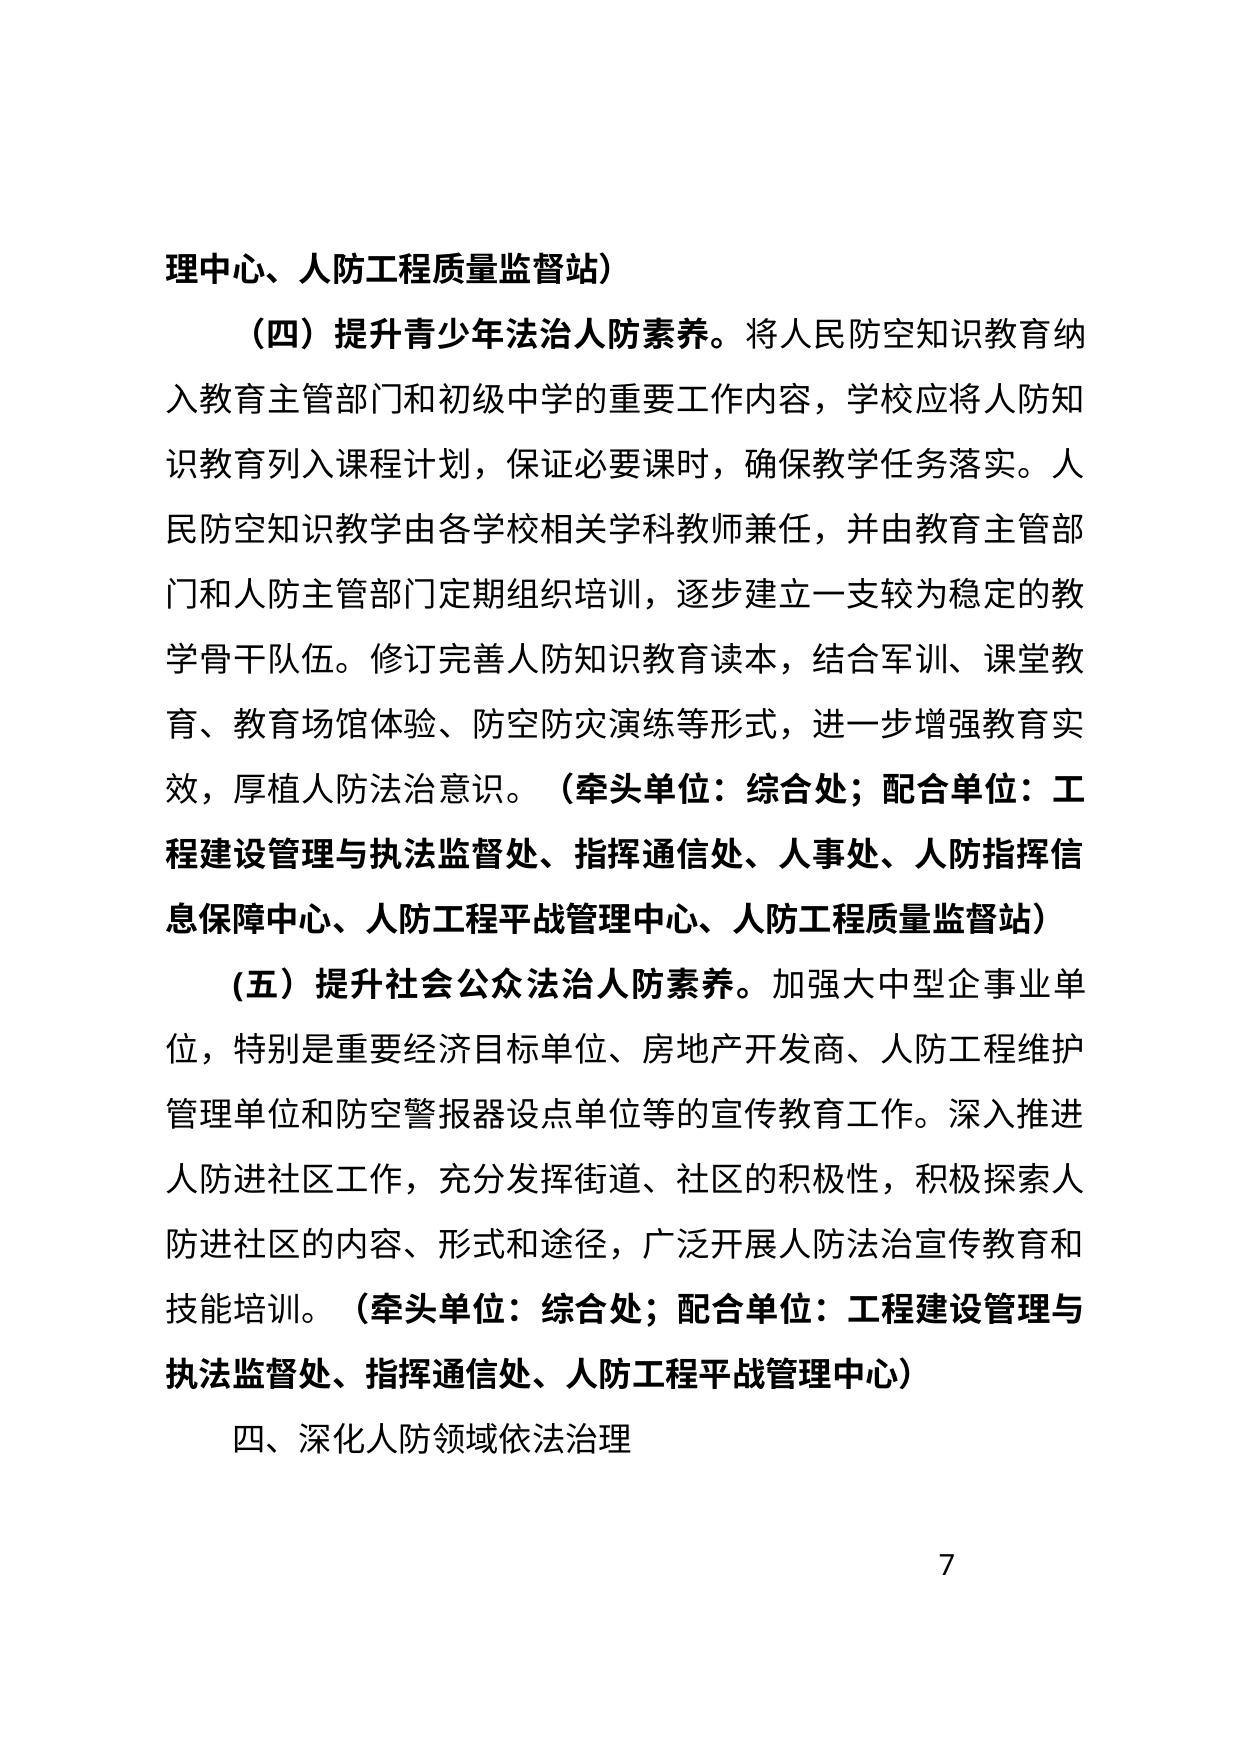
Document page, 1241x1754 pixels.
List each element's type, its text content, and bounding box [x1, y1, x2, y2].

text 四、深化人防领域依法治理 [165, 1404, 1087, 1469]
text （四）提升青少年法治人防素养。将人民防空知识教育纳入教育主管部门和初级中学的重要工作内容，学校应将人防知识教育列入课程计划，保证必要课时，确保教学任务落实。人民防空知识教学由各学校相关学科教师兼任，并由教育主管部门和人防主管部门定期组织培训，逐步建立一支较为稳定的教学骨干队伍。修订完善人防知识教育读本，结合军训、课堂教育、教育场馆体验、防空防灾演练等形式，进一步增强教育实效，厚植人防法治意识。（牵头单位：综合处；配合单位：工程建设管理与执法监督处、指挥通信处、人事处、人防指挥信息保障中心、人防工程平战管理中心、人防工程质量监督站） [165, 299, 1087, 949]
text (五）提升社会公众法治人防素养。加强大中型企事业单位，特别是重要经济目标单位、房地产开发商、人防工程维护管理单位和防空警报器设点单位等的宣传教育工作。深入推进人防进社区工作，充分发挥街道、社区的积极性，积极探索人防进社区的内容、形式和途径，广泛开展人防法治宣传教育和技能培训。（牵头单位：综合处；配合单位：工程建设管理与执法监督处、指挥通信处、人防工程平战管理中心） [165, 949, 1087, 1404]
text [165, 234, 1087, 299]
